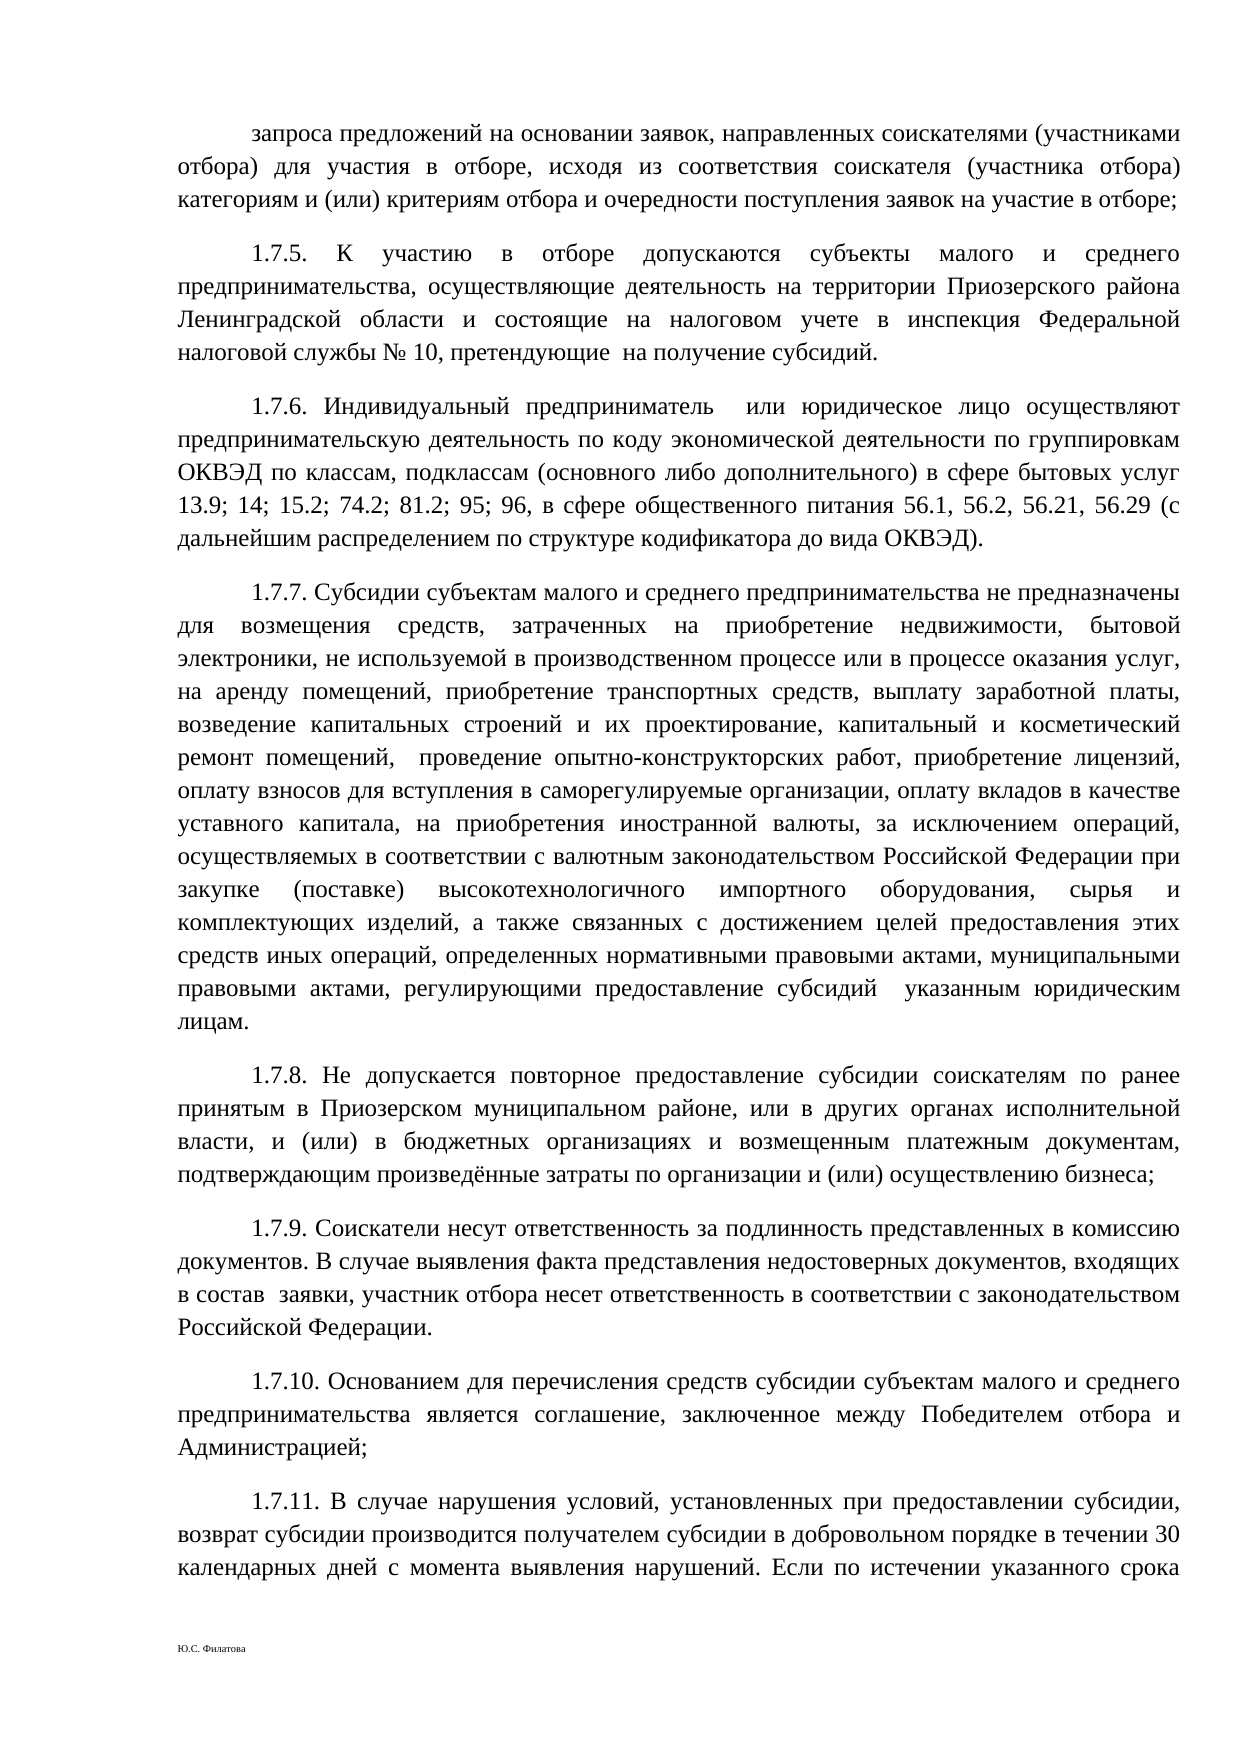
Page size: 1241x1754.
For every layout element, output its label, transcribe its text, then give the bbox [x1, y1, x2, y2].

text запроса предложений на основании заявок, направленных соискателями (участниками отбора) для участия в отборе, исходя из соответствия соискателя (участника отбора) категориям и (или) критериям отбора и очередности поступления заявок на участие в отборе; [177, 118, 1181, 213]
text 1.7.9. Соискатели несут ответственность за подлинность представленных в комиссию документов. В случае выявления факта представления недостоверных документов, входящих в состав заявки, участник отбора несет ответственность в соответствии с законодательством Российской Федерации. [177, 1213, 1181, 1341]
text 1.7.5. К участию в отборе допускаются субъекты малого и среднего предпринимательства, осуществляющие деятельность на территории Приозерского района Ленинградской области и состоящие на налоговом учете в инспекция Федеральной налоговой службы № 10, претендующие на получение субсидий. [177, 238, 1181, 366]
text 1.7.7. Субсидии субъектам малого и среднего предпринимательства не предназначены для возмещения средств, затраченных на приобретение недвижимости, бытовой электроники, не используемой в производственном процессе или в процессе оказания услуг, на аренду помещений, приобретение транспортных средств, выплату заработной платы, возведение капитальных строений и их проектирование, капитальный и косметический ремонт помещений, проведение опытно-конструкторских работ, приобретение лицензий, оплату взносов для вступления в саморегулируемые организации, оплату вкладов в качестве уставного капитала, на приобретения иностранной валюты, за исключением операций, осуществляемых в соответствии с валютным законодательством Российской Федерации при закупке (поставке) высокотехнологичного импортного оборудования, сырья и комплектующих изделий, а также связанных с достижением целей предоставления этих средств иных операций, определенных нормативными правовыми актами, муниципальными правовыми актами, регулирующими предоставление субсидий указанным юридическим лицам. [177, 577, 1181, 1035]
text 1.7.6. Индивидуальный предприниматель или юридическое лицо осуществляют предпринимательскую деятельность по коду экономической деятельности по группировкам ОКВЭД по классам, подклассам (основного либо дополнительного) в сфере бытовых услуг 13.9; 14; 15.2; 74.2; 81.2; 95; 96, в сфере общественного питания 56.1, 56.2, 56.21, 56.29 (с дальнейшим распределением по структуре кодификатора до вида ОКВЭД). [177, 391, 1181, 552]
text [177, 1486, 1181, 1581]
text 1.7.8. Не допускается повторное предоставление субсидии соискателям по ранее принятым в Приозерском муниципальном районе, или в других органах исполнительной власти, и (или) в бюджетных организациях и возмещенным платежным документам, подтверждающим произведённые затраты по организации и (или) осуществлению бизнеса; [177, 1060, 1181, 1188]
text 1.7.10. Основанием для перечисления средств субсидии субъектам малого и среднего предпринимательства является соглашение, заключенное между Победителем отбора и Администрацией; [177, 1366, 1181, 1461]
